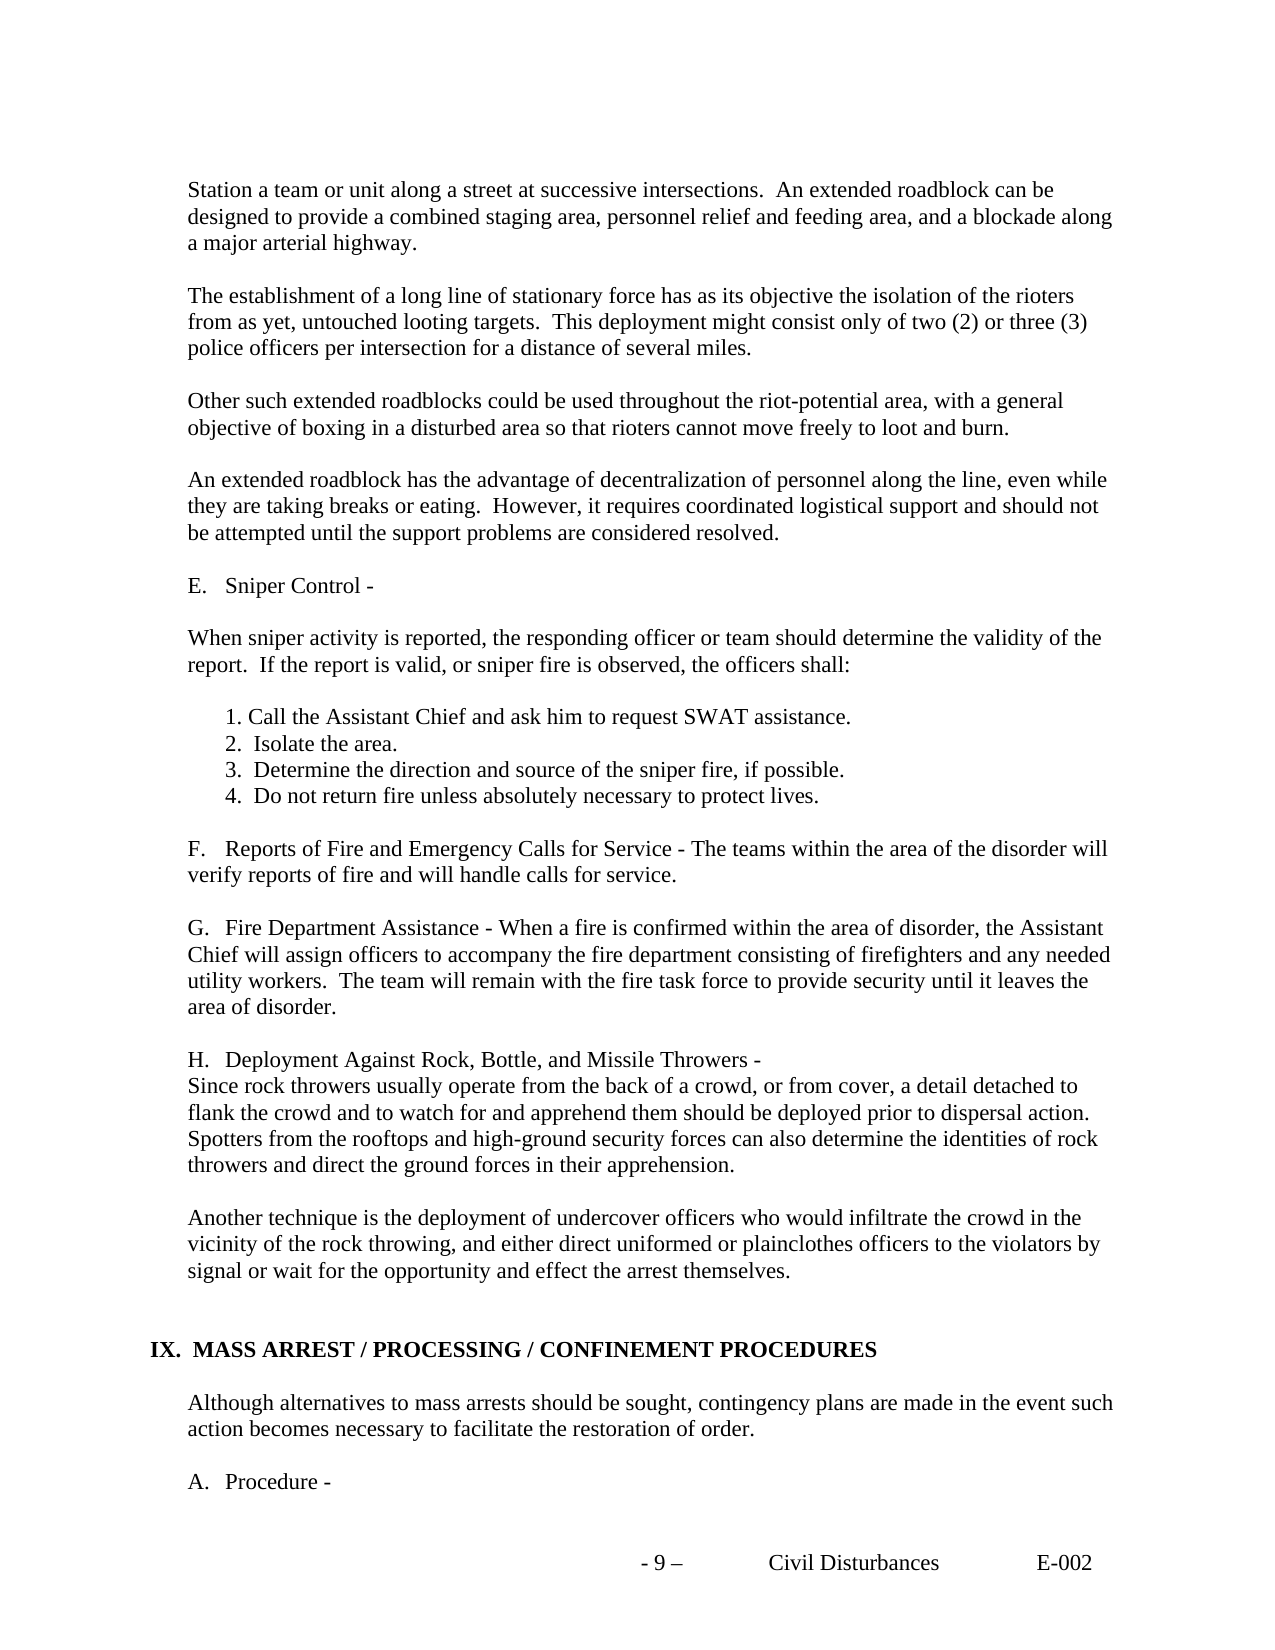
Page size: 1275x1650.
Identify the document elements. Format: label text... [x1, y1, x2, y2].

text 3. Determine the direction and source of the sniper fire, if possible. [150, 756, 1125, 782]
text When sniper activity is reported, the responding officer or team should determine the validity of the report. If the report is valid, or sniper fire is observed, the officers shall: [187, 624, 1125, 677]
text The establishment of a long line of stationary force has as its objective the isolation of the rioters from as yet, untouched looting targets. This deployment might consist only of two (2) or three (3) police officers per intersection for a distance of several miles. [187, 282, 1125, 361]
text 2. Isolate the area. [150, 730, 1125, 756]
text Although alternatives to mass arrests should be sought, contingency plans are made in the event such action becomes necessary to facilitate the restoration of order. [187, 1389, 1125, 1441]
text Another technique is the deployment of undercover officers who would infiltrate the crowd in the vicinity of the rock throwing, and either direct uniformed or plainclothes officers to the violators by signal or wait for the opportunity and effect the arrest themselves. [187, 1204, 1125, 1283]
text 1. Call the Assistant Chief and ask him to request SWAT assistance. [225, 703, 1125, 730]
text F. Reports of Fire and Emergency Calls for Service - The teams within the area of the disorder will verify reports of fire and will handle calls for service. [187, 835, 1125, 888]
text 4. Do not return fire unless absolutely necessary to protect lives. [150, 782, 1125, 809]
text An extended roadblock has the advantage of decentralization of personnel along the line, even while they are taking breaks or eating. However, it requires coordinated logistical support and should not be attempted until the support problems are considered resolved. [187, 466, 1125, 545]
text Other such extended roadblocks could be used throughout the riot-potential area, with a general objective of boxing in a disturbed area so that rioters cannot move freely to loot and burn. [187, 387, 1125, 440]
text E. Sniper Control - [187, 572, 1125, 598]
text Since rock throwers usually operate from the back of a crowd, or from cover, a detail detached to flank the crowd and to watch for and apprehend them should be deployed prior to dispersal action. Spotters from the rooftops and high-ground security forces can also determine the identities of rock throwers and direct the ground forces in their apprehension. [187, 1072, 1125, 1178]
text H. Deployment Against Rock, Bottle, and Missile Throwers - [187, 1046, 1125, 1072]
text Station a team or unit along a street at successive intersections. An extended roadblock can be designed to provide a combined staging area, personnel relief and feeding area, and a blockade along a major arterial highway. [187, 176, 1125, 255]
text G. Fire Department Assistance - When a fire is confirmed within the area of disorder, the Assistant Chief will assign officers to accompany the fire department consisting of firefighters and any needed utility workers. The team will remain with the fire task force to provide security until it leaves the area of disorder. [187, 914, 1125, 1020]
text IX. MASS ARREST / PROCESSING / CONFINEMENT PROCEDURES [150, 1336, 1125, 1362]
text A. Procedure - [187, 1468, 1125, 1494]
